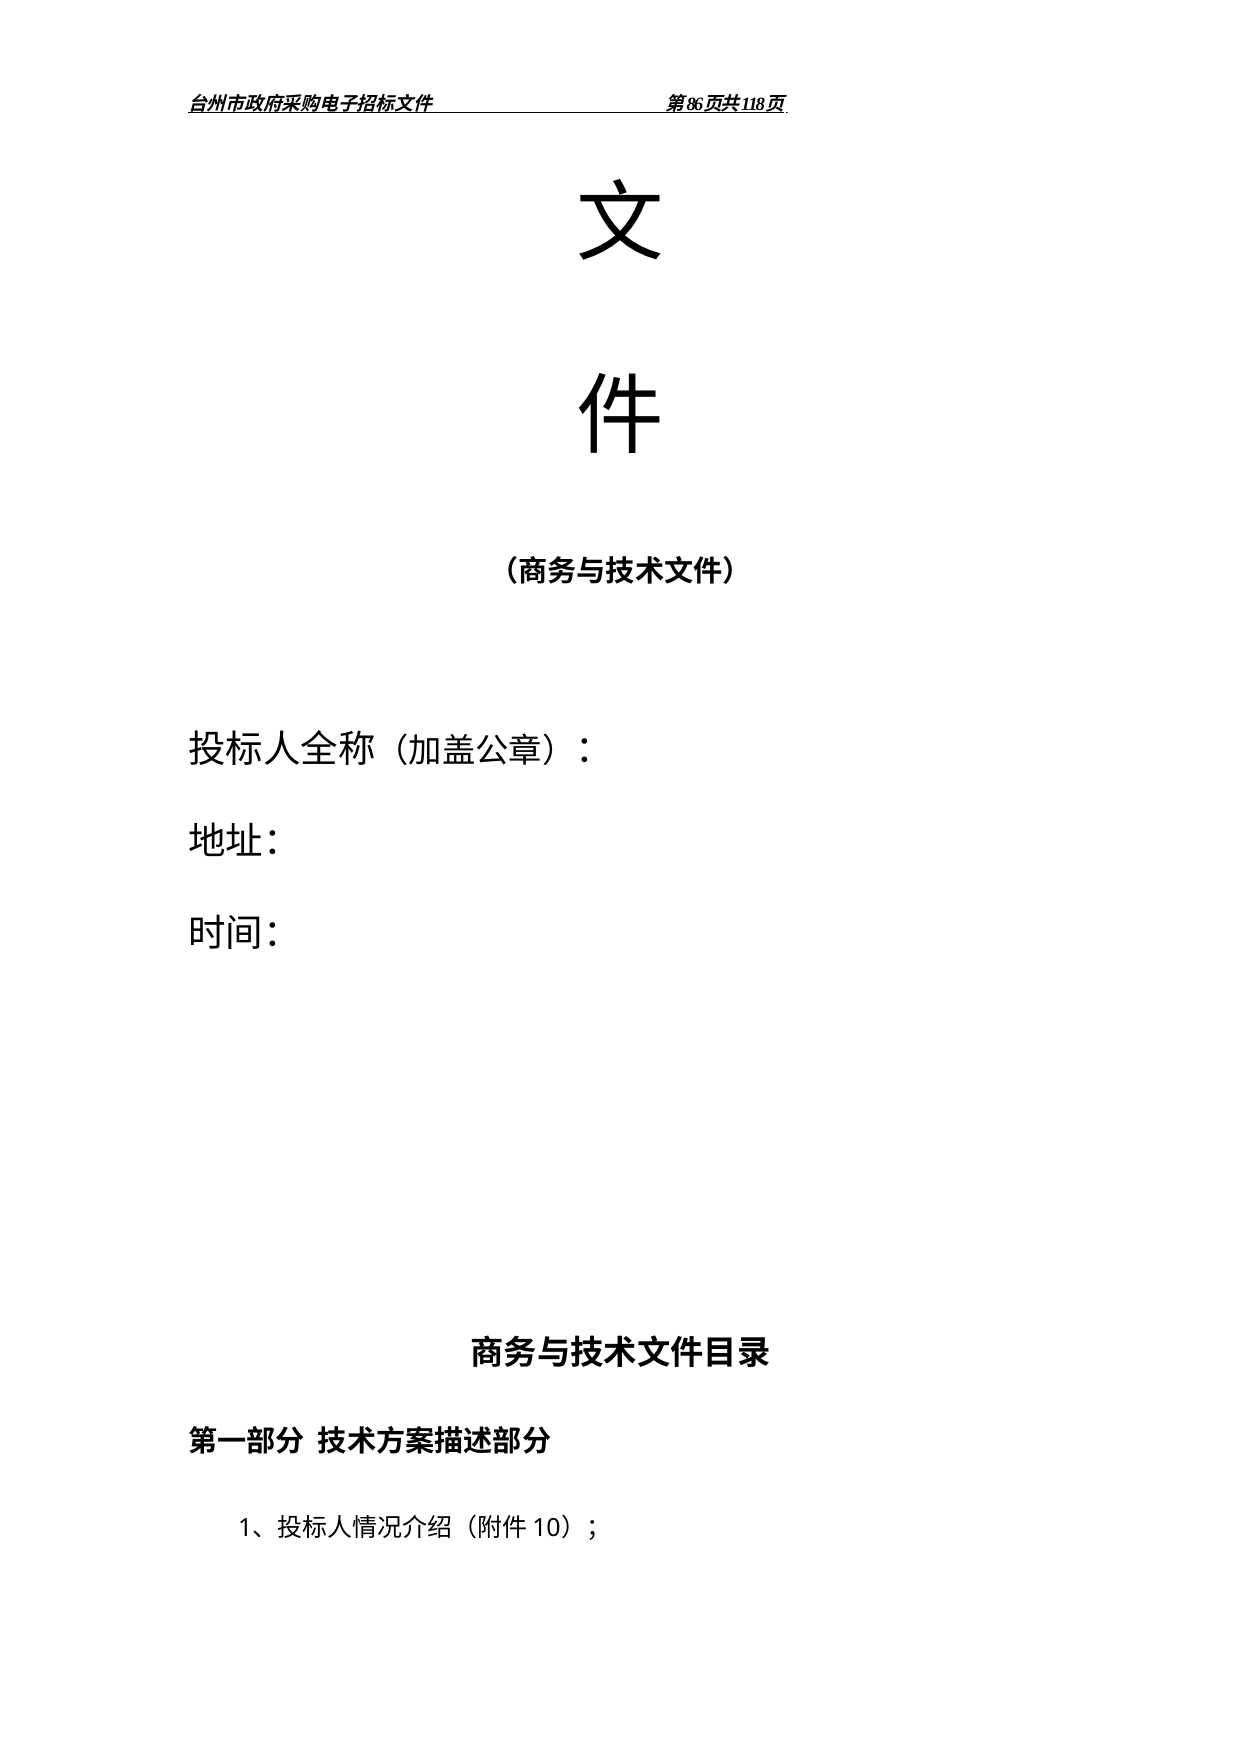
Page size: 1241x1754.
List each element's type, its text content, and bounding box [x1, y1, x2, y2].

text 投标人全称（加盖公章）： [188, 713, 1052, 778]
text 件 [188, 343, 1052, 473]
text 商务与技术文件目录 [188, 1317, 1052, 1382]
text 1、投标人情况介绍（附件10）； [188, 1493, 1052, 1558]
text （商务与技术文件） [188, 537, 1052, 602]
text 时间： [188, 897, 1052, 962]
text 第一部分 技术方案描述部分 [188, 1407, 1052, 1472]
text 文 [188, 150, 1052, 280]
text 地址： [188, 805, 1052, 870]
